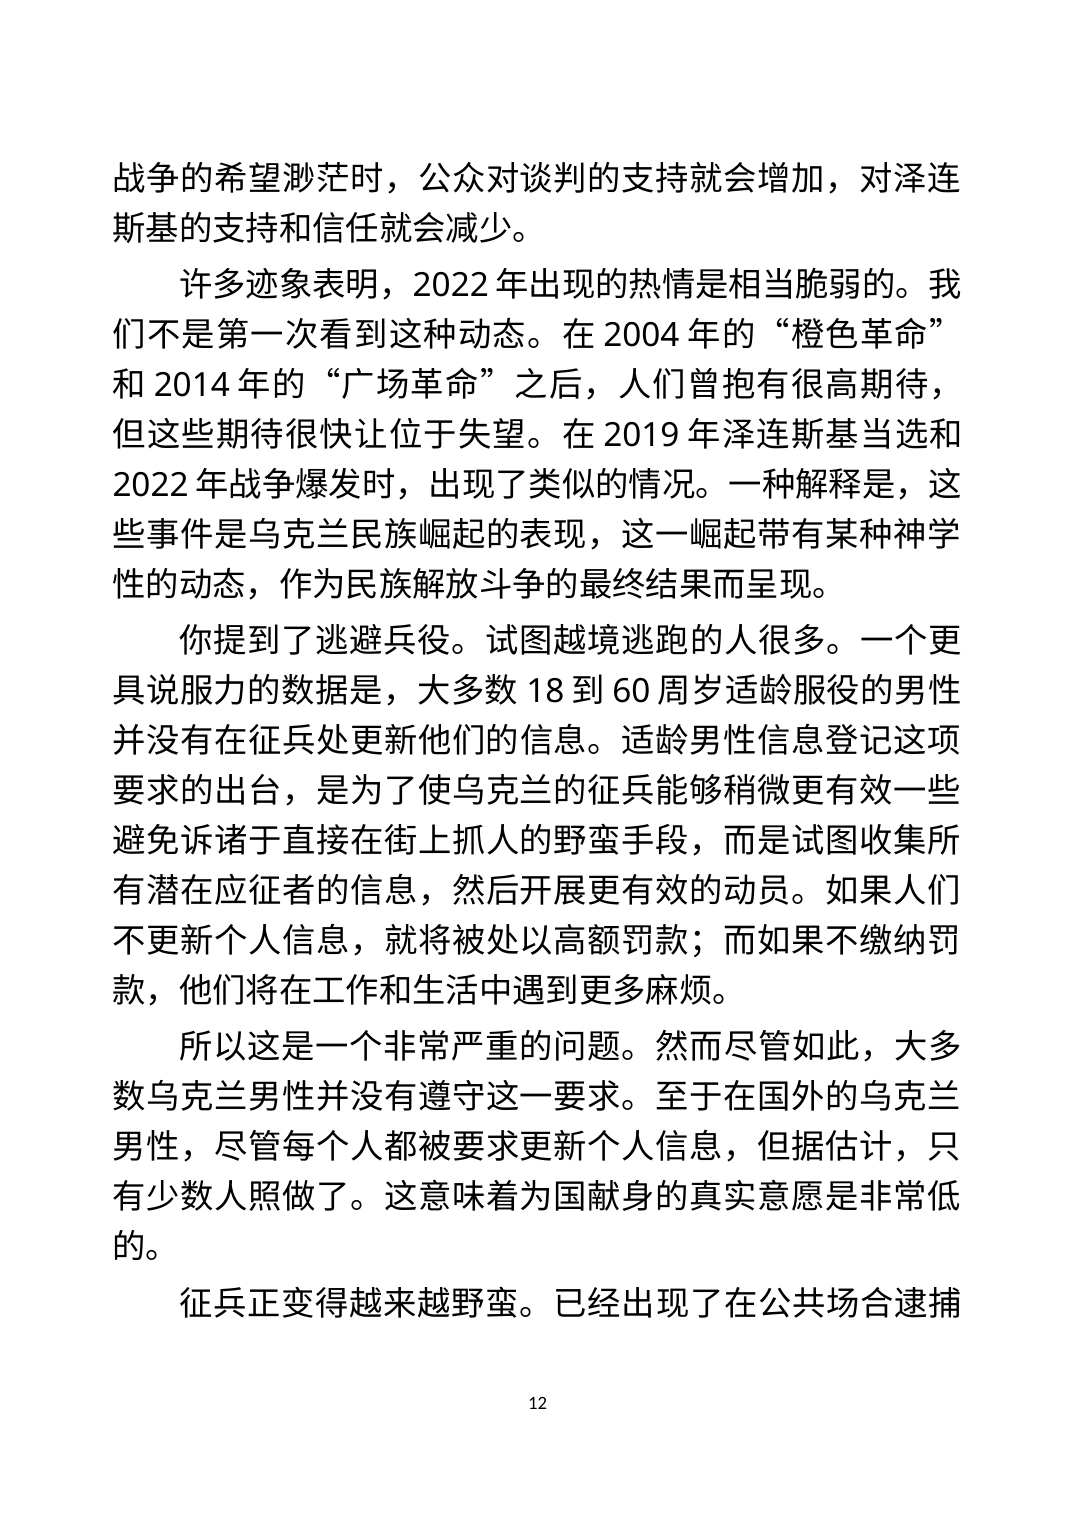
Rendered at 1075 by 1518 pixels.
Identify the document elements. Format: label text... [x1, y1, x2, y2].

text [112, 1275, 963, 1325]
text 许多迹象表明，2022年出现的热情是相当脆弱的。我们不是第一次看到这种动态。在2004年的“橙色革命”和2014年的“广场革命”之后，人们曾抱有很高期待，但这些期待很快让位于失望。在2019年泽连斯基当选和2022年战争爆发时，出现了类似的情况。一种解释是，这些事件是乌克兰民族崛起的表现，这一崛起带有某种神学性的动态，作为民族解放斗争的最终结果而呈现。 [112, 256, 963, 606]
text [112, 150, 963, 250]
text 所以这是一个非常严重的问题。然而尽管如此，大多数乌克兰男性并没有遵守这一要求。至于在国外的乌克兰男性，尽管每个人都被要求更新个人信息，但据估计，只有少数人照做了。这意味着为国献身的真实意愿是非常低的。 [112, 1019, 963, 1269]
text 你提到了逃避兵役。试图越境逃跑的人很多。一个更具说服力的数据是，大多数18到60周岁适龄服役的男性并没有在征兵处更新他们的信息。适龄男性信息登记这项要求的出台，是为了使乌克兰的征兵能够稍微更有效一些，避免诉诸于直接在街上抓人的野蛮手段，而是试图收集所有潜在应征者的信息，然后开展更有效的动员。如果人们不更新个人信息，就将被处以高额罚款；而如果不缴纳罚款，他们将在工作和生活中遇到更多麻烦。 [112, 612, 963, 1012]
